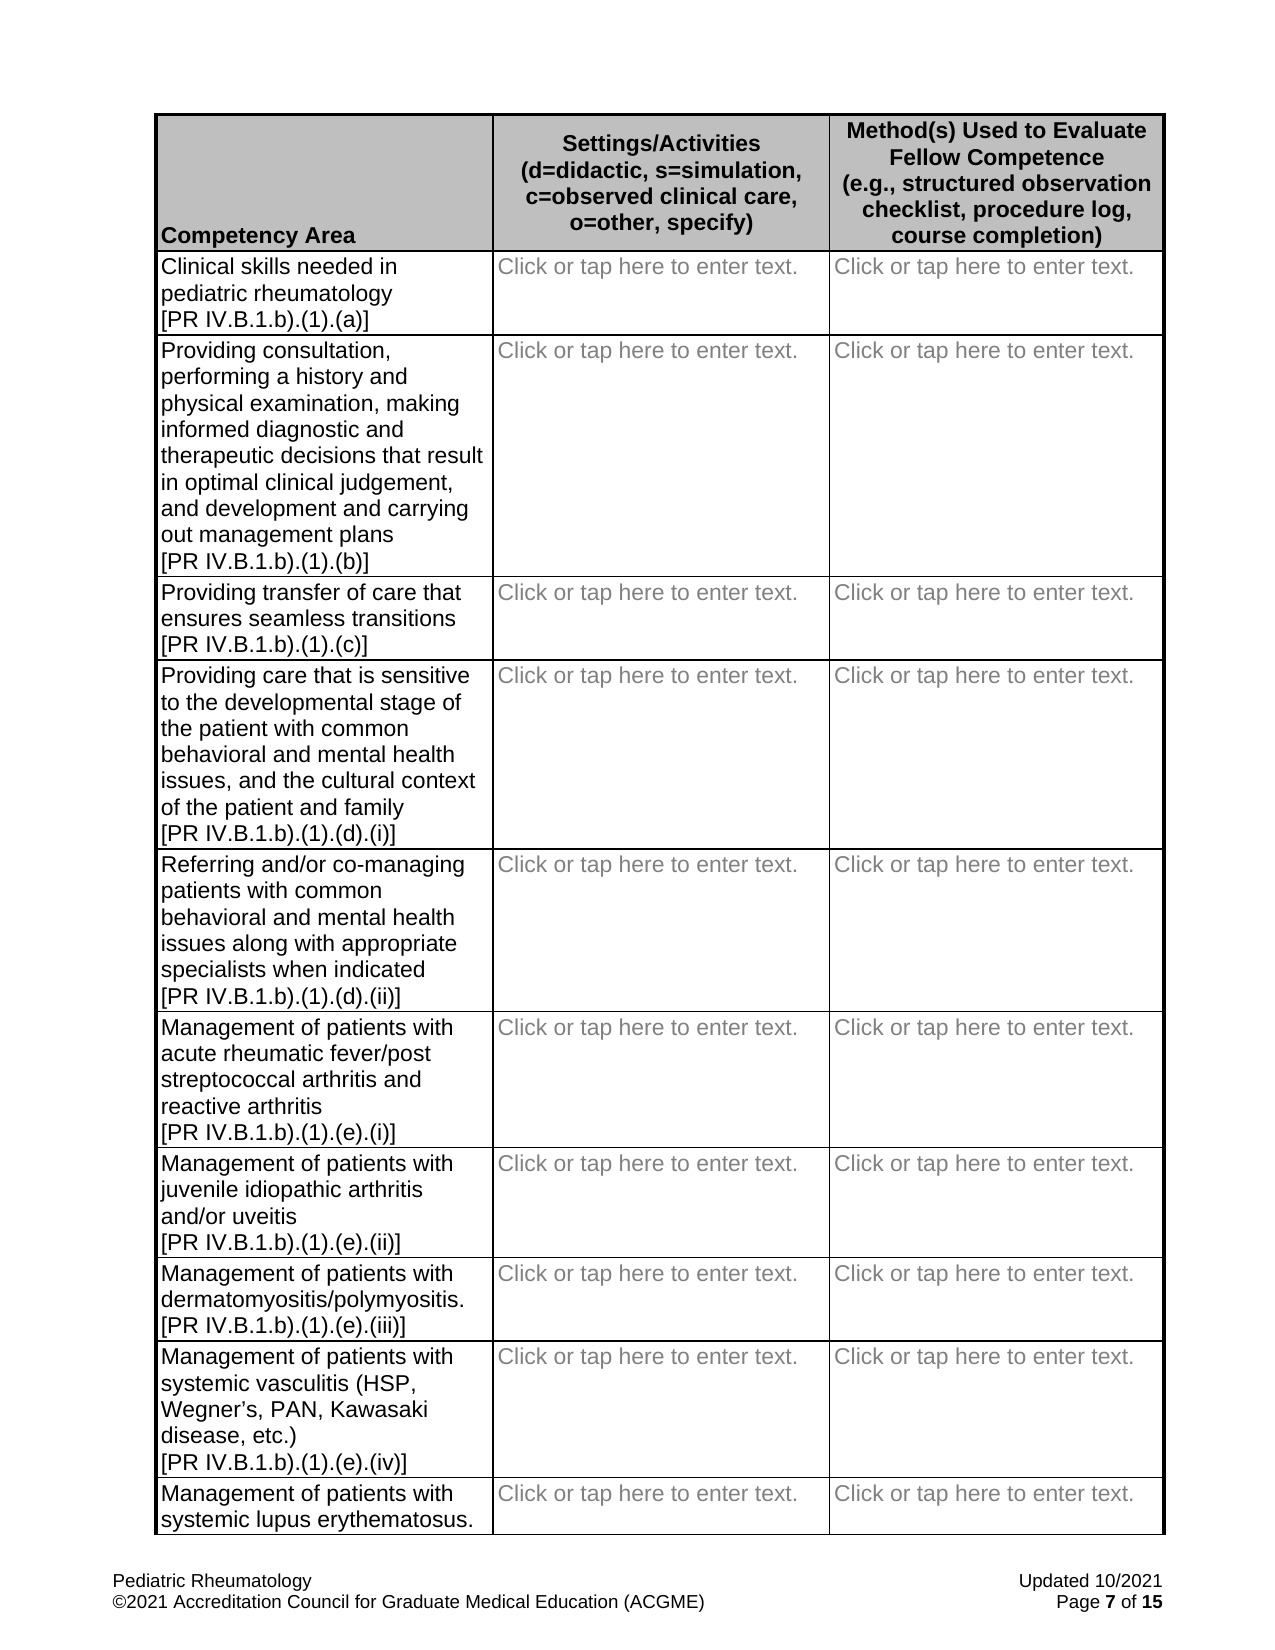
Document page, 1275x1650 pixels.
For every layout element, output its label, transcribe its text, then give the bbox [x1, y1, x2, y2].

table_cell Management of patients with dermatomyositis/polymyositis. [PR IV.B.1.b).(1).(e).(iii)] [158, 1258, 492, 1340]
table_cell Management of patients with acute rheumatic fever/post streptococcal arthritis and reactive arthritis [PR IV.B.1.b).(1).(e).(i)] [158, 1012, 492, 1147]
table_cell Management of patients with systemic vasculitis (HSP, Wegner’s, PAN, Kawasaki disease, etc.) [PR IV.B.1.b).(1).(e).(iv)] [158, 1342, 492, 1477]
table_header Competency Area [158, 116, 492, 250]
table_header Settings/Activities (d=didactic, s=simulation, c=observed clinical care, o=other, specify) [494, 116, 829, 250]
table_header Method(s) Used to Evaluate Fellow Competence (e.g., structured observation checklist, procedure log, course completion) [830, 116, 1162, 250]
table_cell Referring and/or co-managing patients with common behavioral and mental health issues along with appropriate specialists when indicated [PR IV.B.1.b).(1).(d).(ii)] [158, 850, 492, 1011]
table_cell Providing transfer of care that ensures seamless transitions [PR IV.B.1.b).(1).(c)] [158, 577, 492, 659]
table_cell Providing consultation, performing a history and physical examination, making informed diagnostic and therapeutic decisions that result in optimal clinical judgement, and development and carrying out management plans [PR IV.B.1.b).(1).(b)] [158, 336, 492, 576]
table_cell Management of patients with juvenile idiopathic arthritis and/or uveitis [PR IV.B.1.b).(1).(e).(ii)] [158, 1148, 492, 1257]
table_cell Clinical skills needed in pediatric rheumatology [PR IV.B.1.b).(1).(a)] [158, 252, 492, 334]
table_cell Providing care that is sensitive to the developmental stage of the patient with common behavioral and mental health issues, and the cultural context of the patient and family [PR IV.B.1.b).(1).(d).(i)] [158, 661, 492, 848]
table_cell Management of patients with systemic lupus erythematosus. [PR IV.B.1.b).(1).(e).(v)] [158, 1478, 492, 1534]
